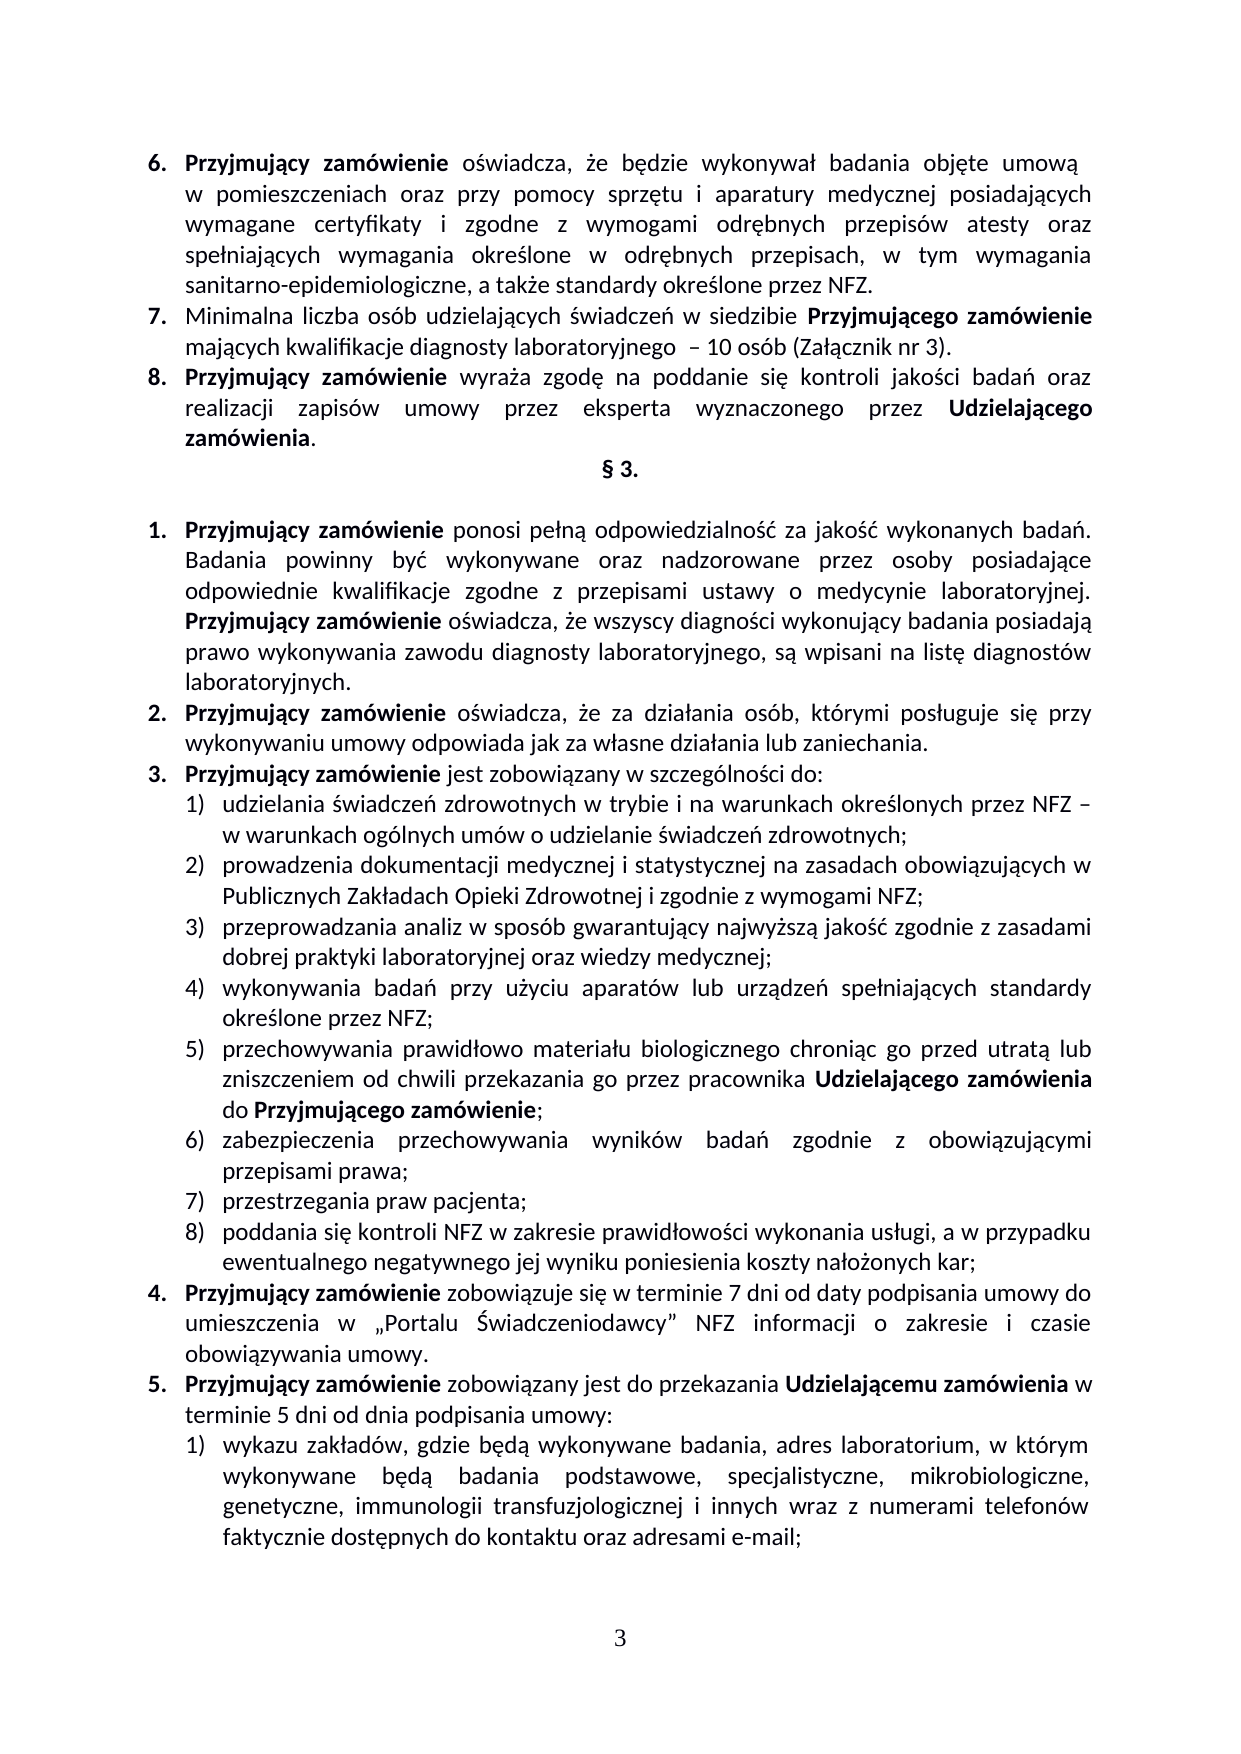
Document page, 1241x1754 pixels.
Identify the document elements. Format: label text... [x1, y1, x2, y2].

list Przyjmujący zamówienie wyraża zgodę na poddanie się kontroli jakości badań oraz realizacji zapisów umowy przez eksperta wyznaczonego przez Udzielającego zamówienia. [148, 361, 1093, 453]
list przestrzegania praw pacjenta; [185, 1185, 1093, 1216]
list Przyjmujący zamówienie oświadcza, że za działania osób, którymi posługuje się przy wykonywaniu umowy odpowiada jak za własne działania lub zaniechania. [148, 697, 1093, 758]
list Przyjmujący zamówienie ponosi pełną odpowiedzialność za jakość wykonanych badań. Badania powinny być wykonywane oraz nadzorowane przez osoby posiadające odpowiednie kwalifikacje zgodne z przepisami ustawy o medycynie laboratoryjnej. Przyjmujący zamówienie oświadcza, że wszyscy diagności wykonujący badania posiadają prawo wykonywania zawodu diagnosty laboratoryjnego, są wpisani na listę diagnostów laboratoryjnych. [148, 514, 1093, 697]
list udzielania świadczeń zdrowotnych w trybie i na warunkach określonych przez NFZ – w warunkach ogólnych umów o udzielanie świadczeń zdrowotnych; [185, 788, 1093, 849]
list przeprowadzania analiz w sposób gwarantujący najwyższą jakość zgodnie z zasadami dobrej praktyki laboratoryjnej oraz wiedzy medycznej; [185, 911, 1093, 972]
list Przyjmujący zamówienie zobowiązany jest do przekazania Udzielającemu zamówienia w terminie 5 dni od dnia podpisania umowy: [148, 1368, 1093, 1429]
list Przyjmujący zamówienie zobowiązuje się w terminie 7 dni od daty podpisania umowy do umieszczenia w „Portalu Świadczeniodawcy” NFZ informacji o zakresie i czasie obowiązywania umowy. [148, 1277, 1093, 1368]
list zabezpieczenia przechowywania wyników badań zgodnie z obowiązującymi przepisami prawa; [185, 1124, 1093, 1185]
list prowadzenia dokumentacji medycznej i statystycznej na zasadach obowiązujących w Publicznych Zakładach Opieki Zdrowotnej i zgodnie z wymogami NFZ; [185, 849, 1093, 911]
list przechowywania prawidłowo materiału biologicznego chroniąc go przed utratą lub zniszczeniem od chwili przekazania go przez pracownika Udzielającego zamówienia do Przyjmującego zamówienie; [185, 1033, 1093, 1124]
list wykazu zakładów, gdzie będą wykonywane badania, adres laboratorium, w którym wykonywane będą badania podstawowe, specjalistyczne, mikrobiologiczne, genetyczne, immunologii transfuzjologicznej i innych wraz z numerami telefonów faktycznie dostępnych do kontaktu oraz adresami e-mail; [185, 1429, 1090, 1552]
list wykonywania badań przy użyciu aparatów lub urządzeń spełniających standardy określone przez NFZ; [185, 972, 1093, 1033]
list Przyjmujący zamówienie jest zobowiązany w szczególności do: [148, 758, 1093, 788]
list Przyjmujący zamówienie oświadcza, że będzie wykonywał badania objęte umową w pomieszczeniach oraz przy pomocy sprzętu i aparatury medycznej posiadających wymagane certyfikaty i zgodne z wymogami odrębnych przepisów atesty oraz spełniających wymagania określone w odrębnych przepisach, w tym wymagania sanitarno-epidemiologiczne, a także standardy określone przez NFZ. [148, 148, 1093, 300]
text § 3. [148, 453, 1093, 483]
list poddania się kontroli NFZ w zakresie prawidłowości wykonania usługi, a w przypadku ewentualnego negatywnego jej wyniku poniesienia koszty nałożonych kar; [185, 1216, 1093, 1277]
list Minimalna liczba osób udzielających świadczeń w siedzibie Przyjmującego zamówienie mających kwalifikacje diagnosty laboratoryjnego – 10 osób (Załącznik nr 3). [148, 300, 1093, 361]
